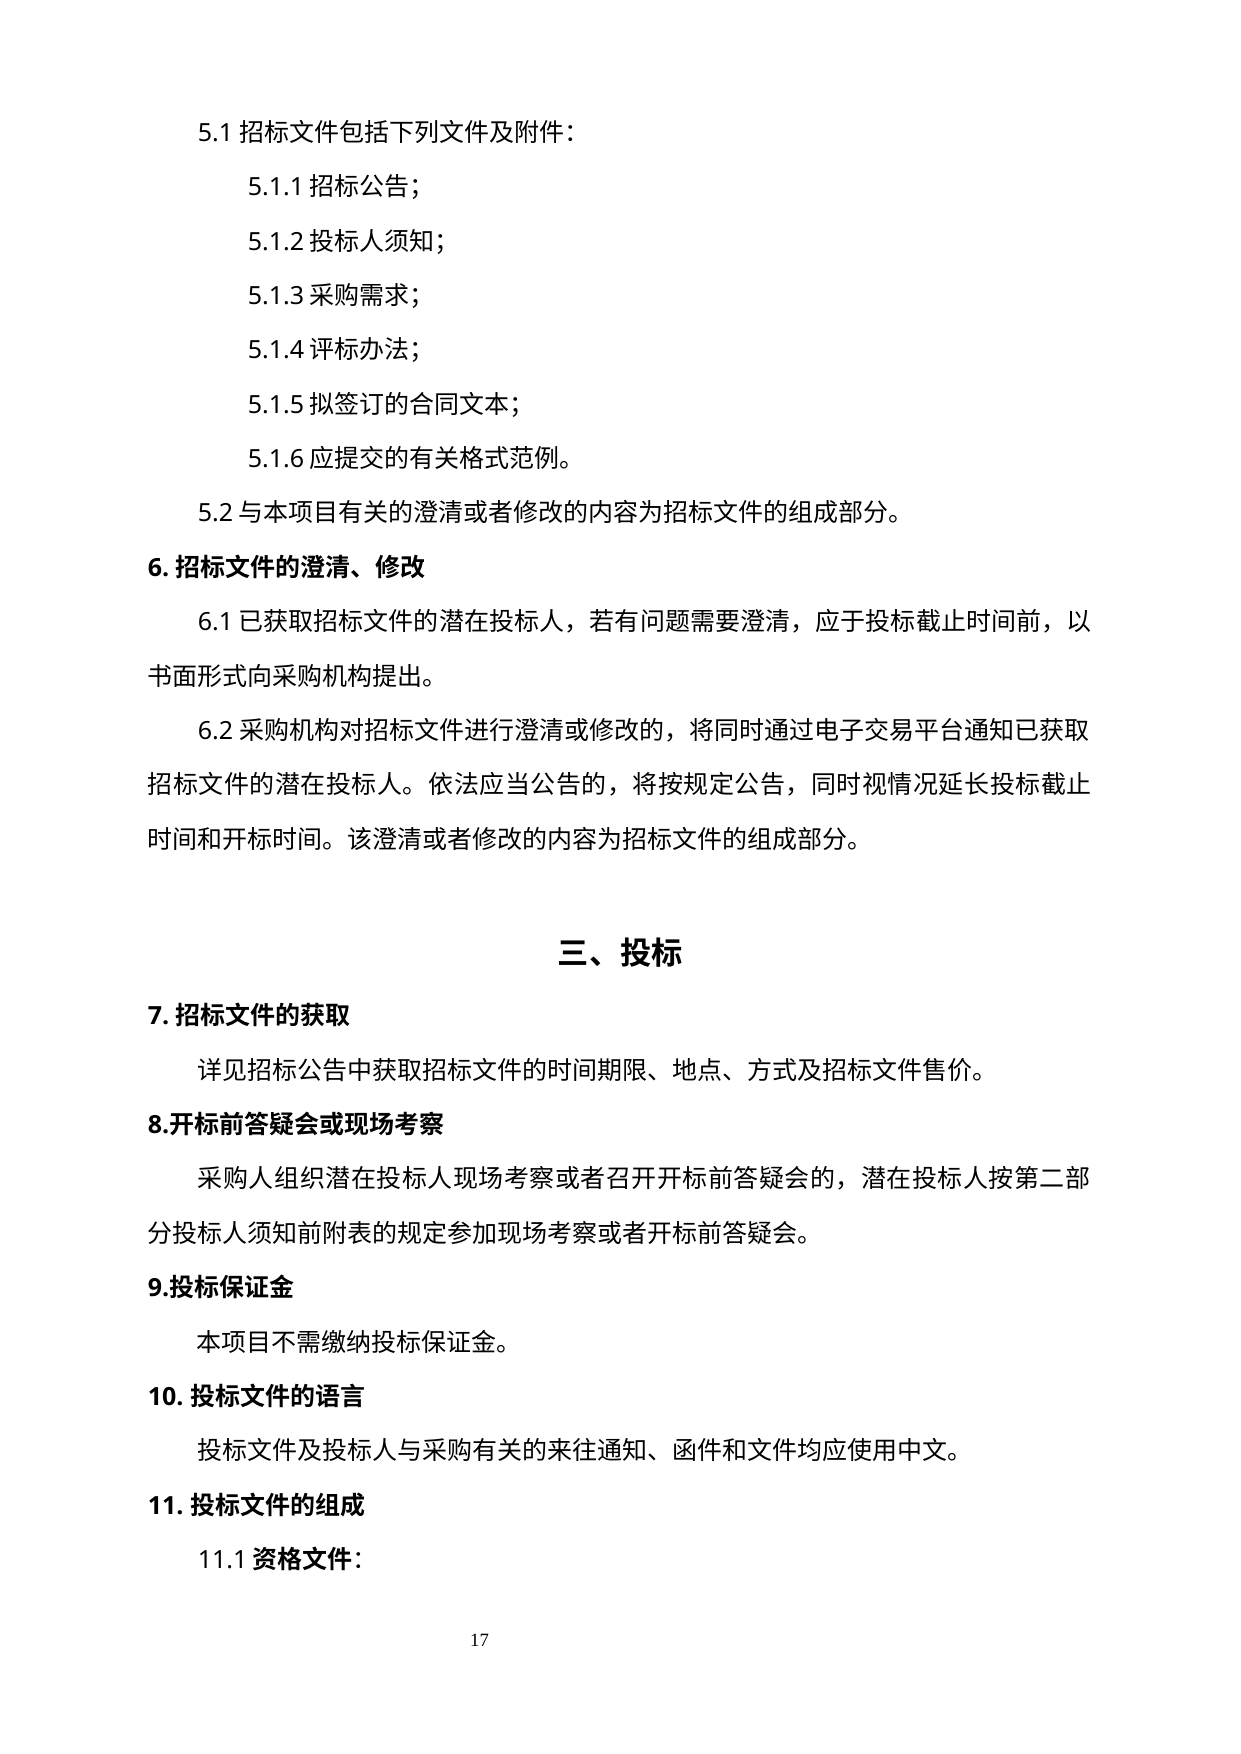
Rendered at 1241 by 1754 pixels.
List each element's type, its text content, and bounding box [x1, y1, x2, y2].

text 5.1.2投标人须知； [148, 221, 1092, 257]
text 5.1.4评标办法； [148, 330, 1092, 366]
text 详见招标公告中获取招标文件的时间期限、地点、方式及招标文件售价。 [148, 1050, 1092, 1086]
text 6.2 采购机构对招标文件进行澄清或修改的，将同时通过电子交易平台通知已获取招标文件的潜在投标人。依法应当公告的，将按规定公告，同时视情况延长投标截止时间和开标时间。该澄清或者修改的内容为招标文件的组成部分。 [148, 710, 1092, 855]
text 9.投标保证金 [148, 1268, 1092, 1304]
text 5.1.3采购需求； [148, 275, 1092, 312]
text 投标文件及投标人与采购有关的来往通知、函件和文件均应使用中文。 [148, 1431, 1092, 1467]
text 7. 招标文件的获取 [148, 996, 1092, 1032]
text 5.1.1招标公告； [148, 167, 1092, 203]
text 采购人组织潜在投标人现场考察或者召开开标前答疑会的，潜在投标人按第二部分投标人须知前附表的规定参加现场考察或者开标前答疑会。 [148, 1159, 1092, 1249]
text 三、投标 [148, 928, 1092, 973]
text 5.1.6应提交的有关格式范例。 [148, 438, 1092, 475]
text 5.1 招标文件包括下列文件及附件： [148, 112, 1092, 148]
text 6. 招标文件的澄清、修改 [148, 547, 1092, 583]
text 11. 投标文件的组成 [148, 1485, 1092, 1521]
text 11.1资格文件： [148, 1539, 1092, 1576]
text 本项目不需缴纳投标保证金。 [148, 1322, 1092, 1358]
text 8.开标前答疑会或现场考察 [148, 1104, 1092, 1141]
text 6.1已获取招标文件的潜在投标人，若有问题需要澄清，应于投标截止时间前，以书面形式向采购机构提出。 [148, 602, 1092, 692]
text 5.1.5拟签订的合同文本； [148, 384, 1092, 420]
text 5.2与本项目有关的澄清或者修改的内容为招标文件的组成部分。 [148, 493, 1092, 529]
text 10. 投标文件的语言 [148, 1376, 1092, 1413]
